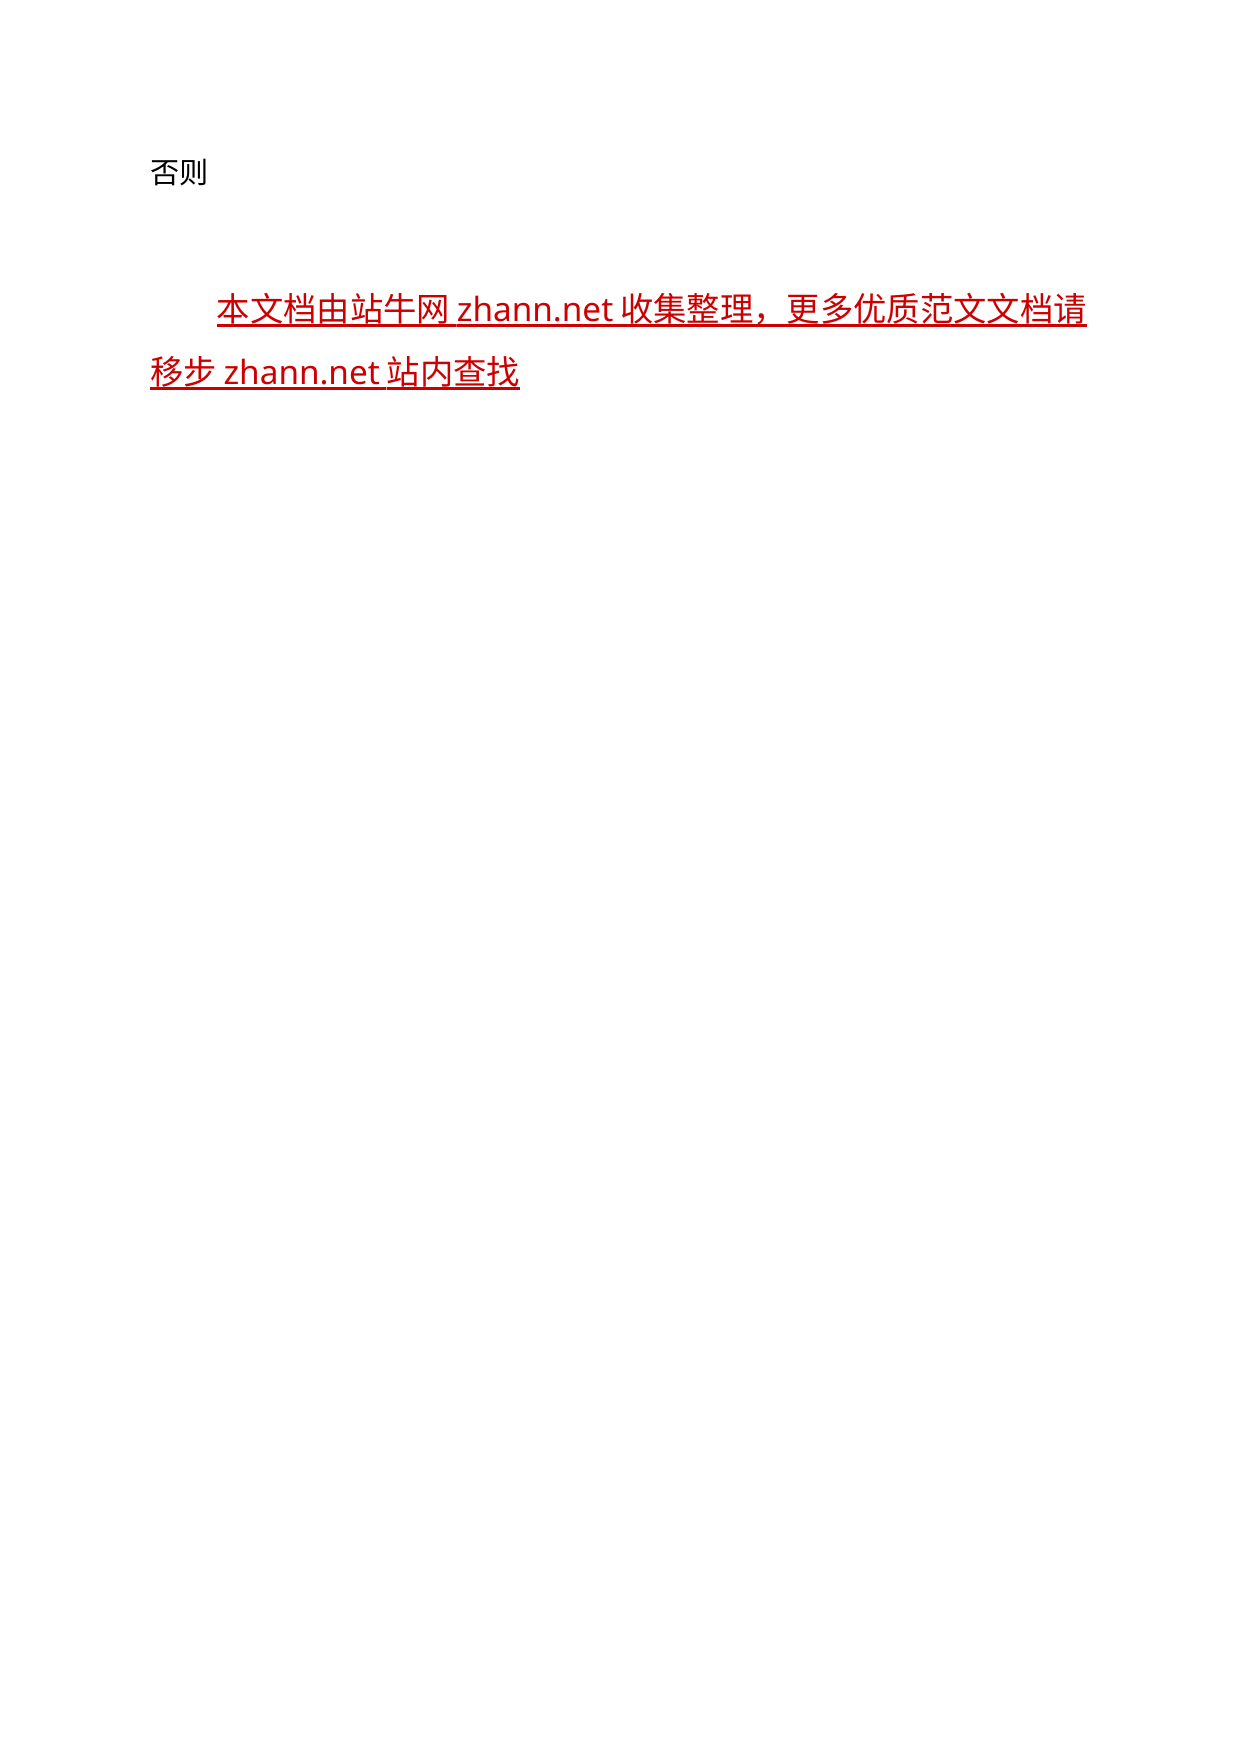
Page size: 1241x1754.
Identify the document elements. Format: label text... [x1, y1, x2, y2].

text 本文档由站牛网zhann.net收集整理，更多优质范文文档请移步zhann.net站内查找 [150, 283, 1090, 394]
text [150, 150, 1090, 192]
